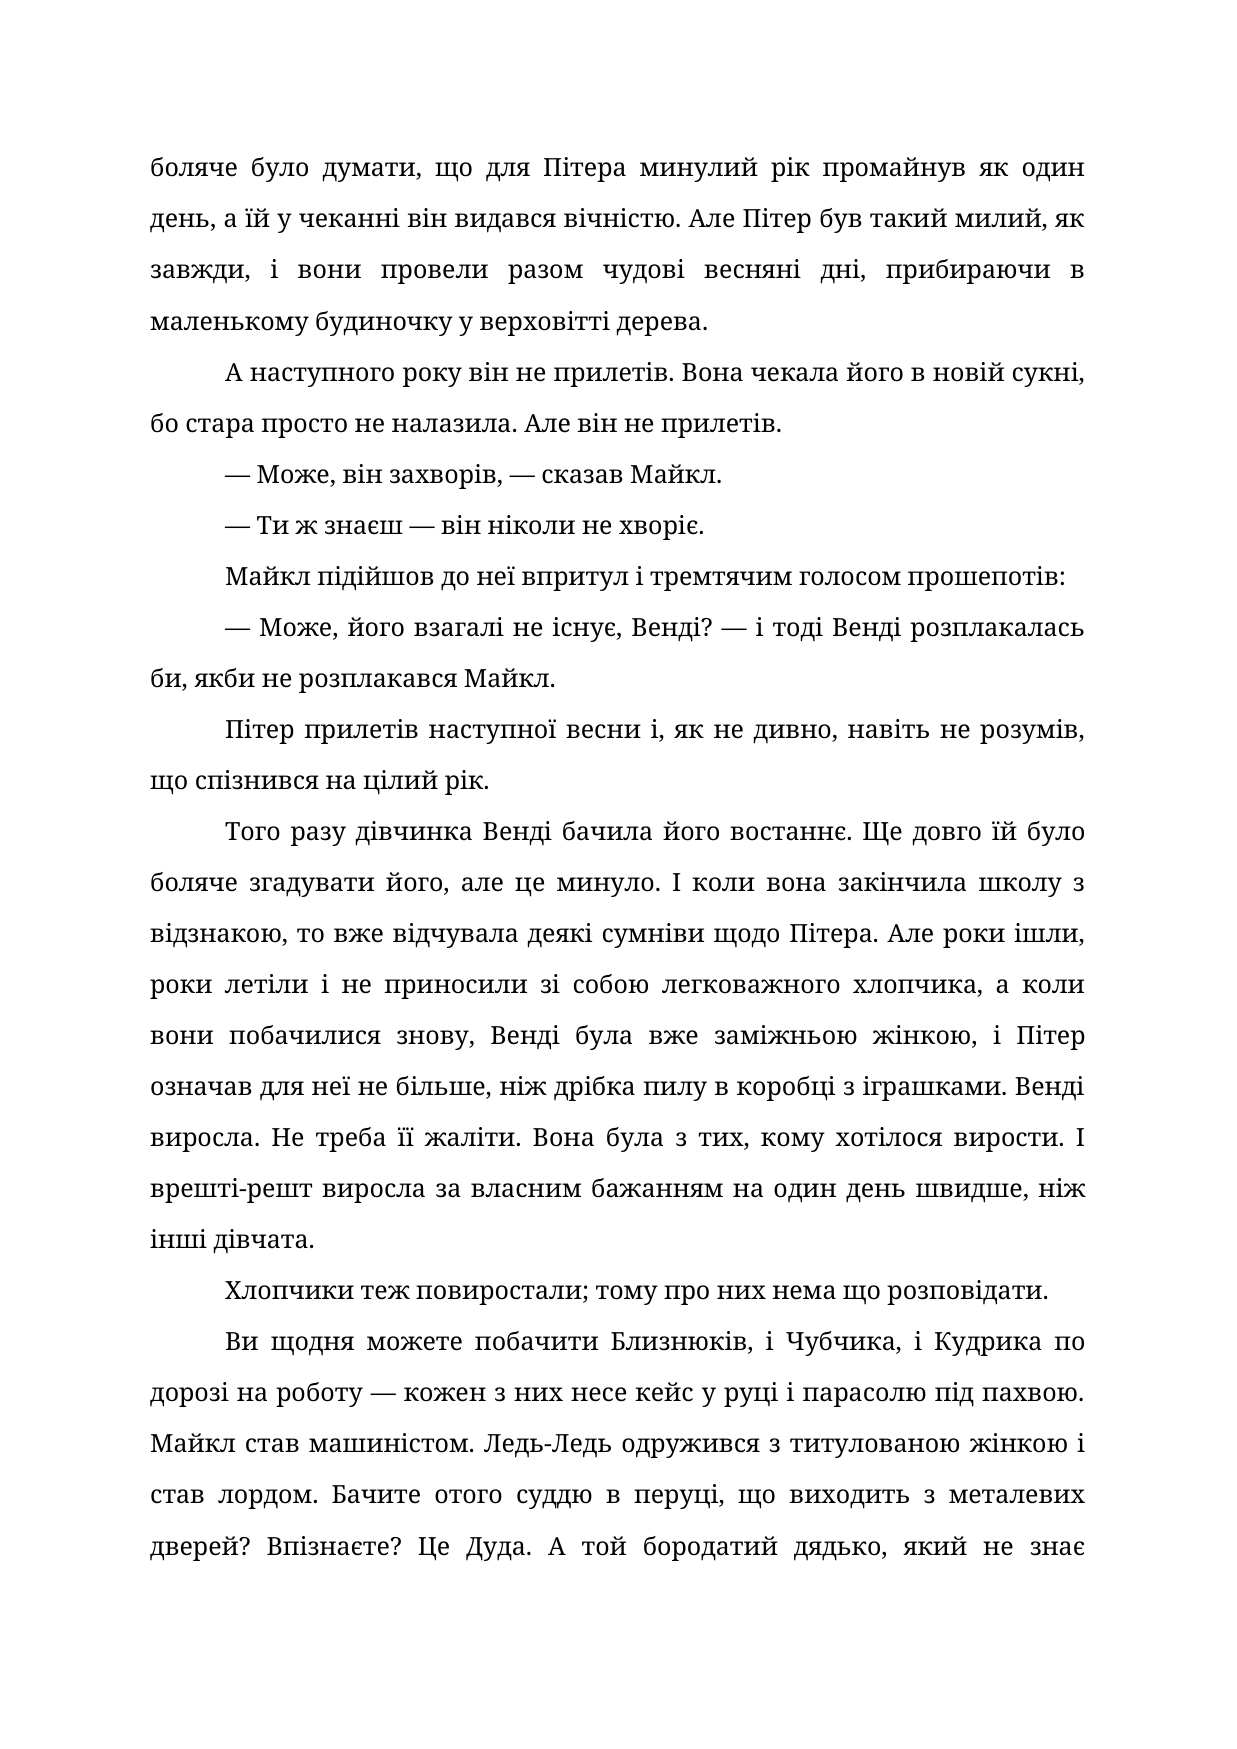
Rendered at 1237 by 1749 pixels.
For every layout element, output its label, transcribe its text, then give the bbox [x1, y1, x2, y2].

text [150, 1324, 1086, 1562]
text Хлопчики теж повиростали; тому про них нема що розповідати. [150, 1273, 1086, 1307]
text Того разу дівчинка Венді бачила його востаннє. Ще довго їй було боляче згадувати його, але це минуло. І коли вона закінчила школу з відзнакою, то вже відчувала деякі сумніви щодо Пітера. Але роки ішли, роки летіли і не приносили зі собою легковажного хлопчика, а коли вони побачилися знову, Венді була вже заміжньою жінкою, і Пітер означав для неї не більше, ніж дрібка пилу в коробці з іграшками. Венді виросла. Не треба її жаліти. Вона була з тих, кому хотілося вирости. І врешті-решт виросла за власним бажанням на один день швидше, ніж інші дівчата. [150, 813, 1086, 1256]
text Майкл підійшов до неї впритул і тремтячим голосом прошепотів: [150, 558, 1086, 592]
text Пітер прилетів наступної весни і, як не дивно, навіть не розумів, що спізнився на цілий рік. [150, 711, 1086, 797]
text А наступного року він не прилетів. Вона чекала його в новій сукні, бо стара просто не налазила. Але він не прилетів. [150, 354, 1086, 439]
text — Може, він захворів, — сказав Майкл. [150, 456, 1086, 490]
text — Ти ж знаєш — він ніколи не хворіє. [150, 507, 1086, 541]
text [150, 150, 1086, 337]
text — Може, його взагалі не існує, Венді? — і тоді Венді розплакалась би, якби не розплакався Майкл. [150, 609, 1086, 694]
